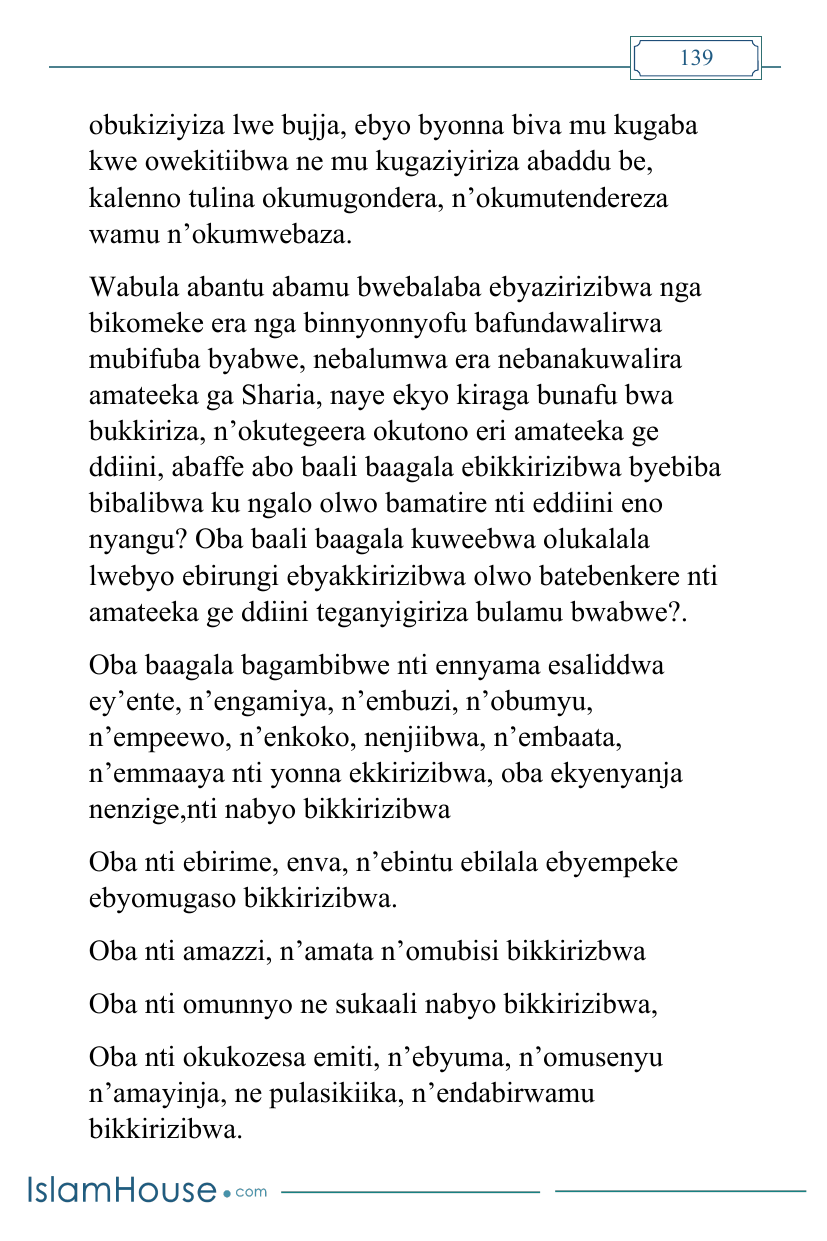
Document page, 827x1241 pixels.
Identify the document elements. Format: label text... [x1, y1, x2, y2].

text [89, 107, 738, 249]
picture [548, 1170, 807, 1208]
text Oba nti ebirime, enva, n’ebintu ebilala ebyempeke ebyomugaso bikkirizibwa. [89, 844, 738, 914]
text Oba nti omunnyo ne sukaali nabyo bikkirizibwa, [89, 986, 738, 1019]
text Oba baagala bagambibwe nti ennyama esaliddwa ey’ente, n’engamiya, n’embuzi, n’obumyu, n’empeewo, n’enkoko, nenjiibwa, n’embaata, n’emmaaya nti yonna ekkirizibwa, oba ekyenyanja nenzige,nti nabyo bikkirizibwa [89, 647, 738, 825]
text Wabula abantu abamu bwebalaba ebyazirizibwa nga bikomeke era nga binnyonnyofu bafundawalirwa mubifuba byabwe, nebalumwa era nebanakuwalira amateeka ga Sharia, naye ekyo kiraga bunafu bwa bukkiriza, n’okutegeera okutono eri amateeka ge ddiini, abaffe abo baali baagala ebikkirizibwa byebiba bibalibwa ku ngalo olwo bamatire nti eddiini eno nyangu? Oba baali baagala kuweebwa olukalala lwebyo ebirungi ebyakkirizibwa olwo batebenkere nti amateeka ge ddiini teganyigiriza bulamu bwabwe?. [89, 269, 738, 627]
text Oba nti okukozesa emiti, n’ebyuma, n’omusenyu n’amayinja, ne pulasikiika, n’endabirwamu bikkirizibwa. [89, 1039, 738, 1144]
picture [20, 1171, 541, 1209]
text Oba nti amazzi, n’amata n’omubisi bikkirizbwa [89, 933, 738, 967]
